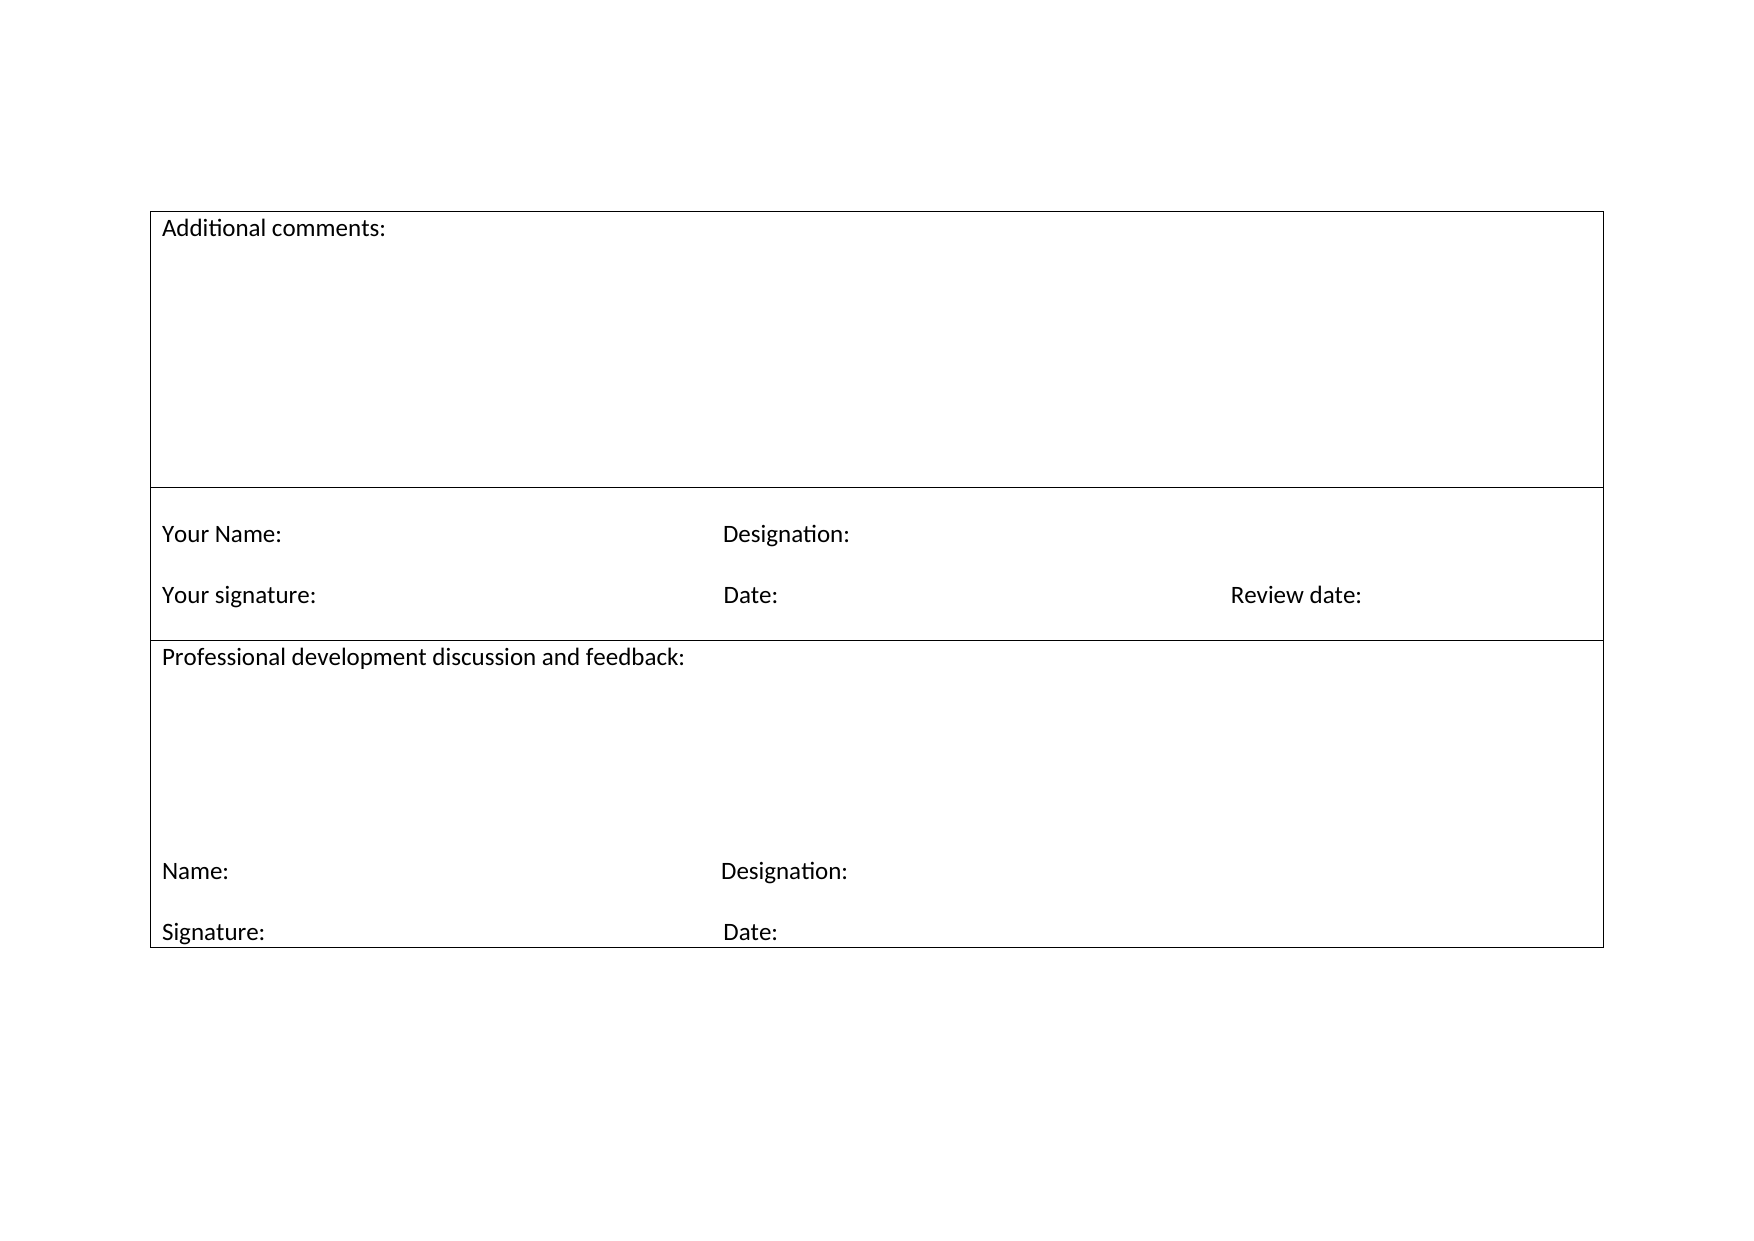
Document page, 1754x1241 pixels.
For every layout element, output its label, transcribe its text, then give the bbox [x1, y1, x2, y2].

table_header Additional comments: [151, 212, 1603, 487]
table_cell Your Name: Designation: Your signature: Date: Review date: [151, 488, 1603, 640]
table_cell Professional development discussion and feedback: Name: Designation: Signature: Date: [151, 641, 1603, 947]
